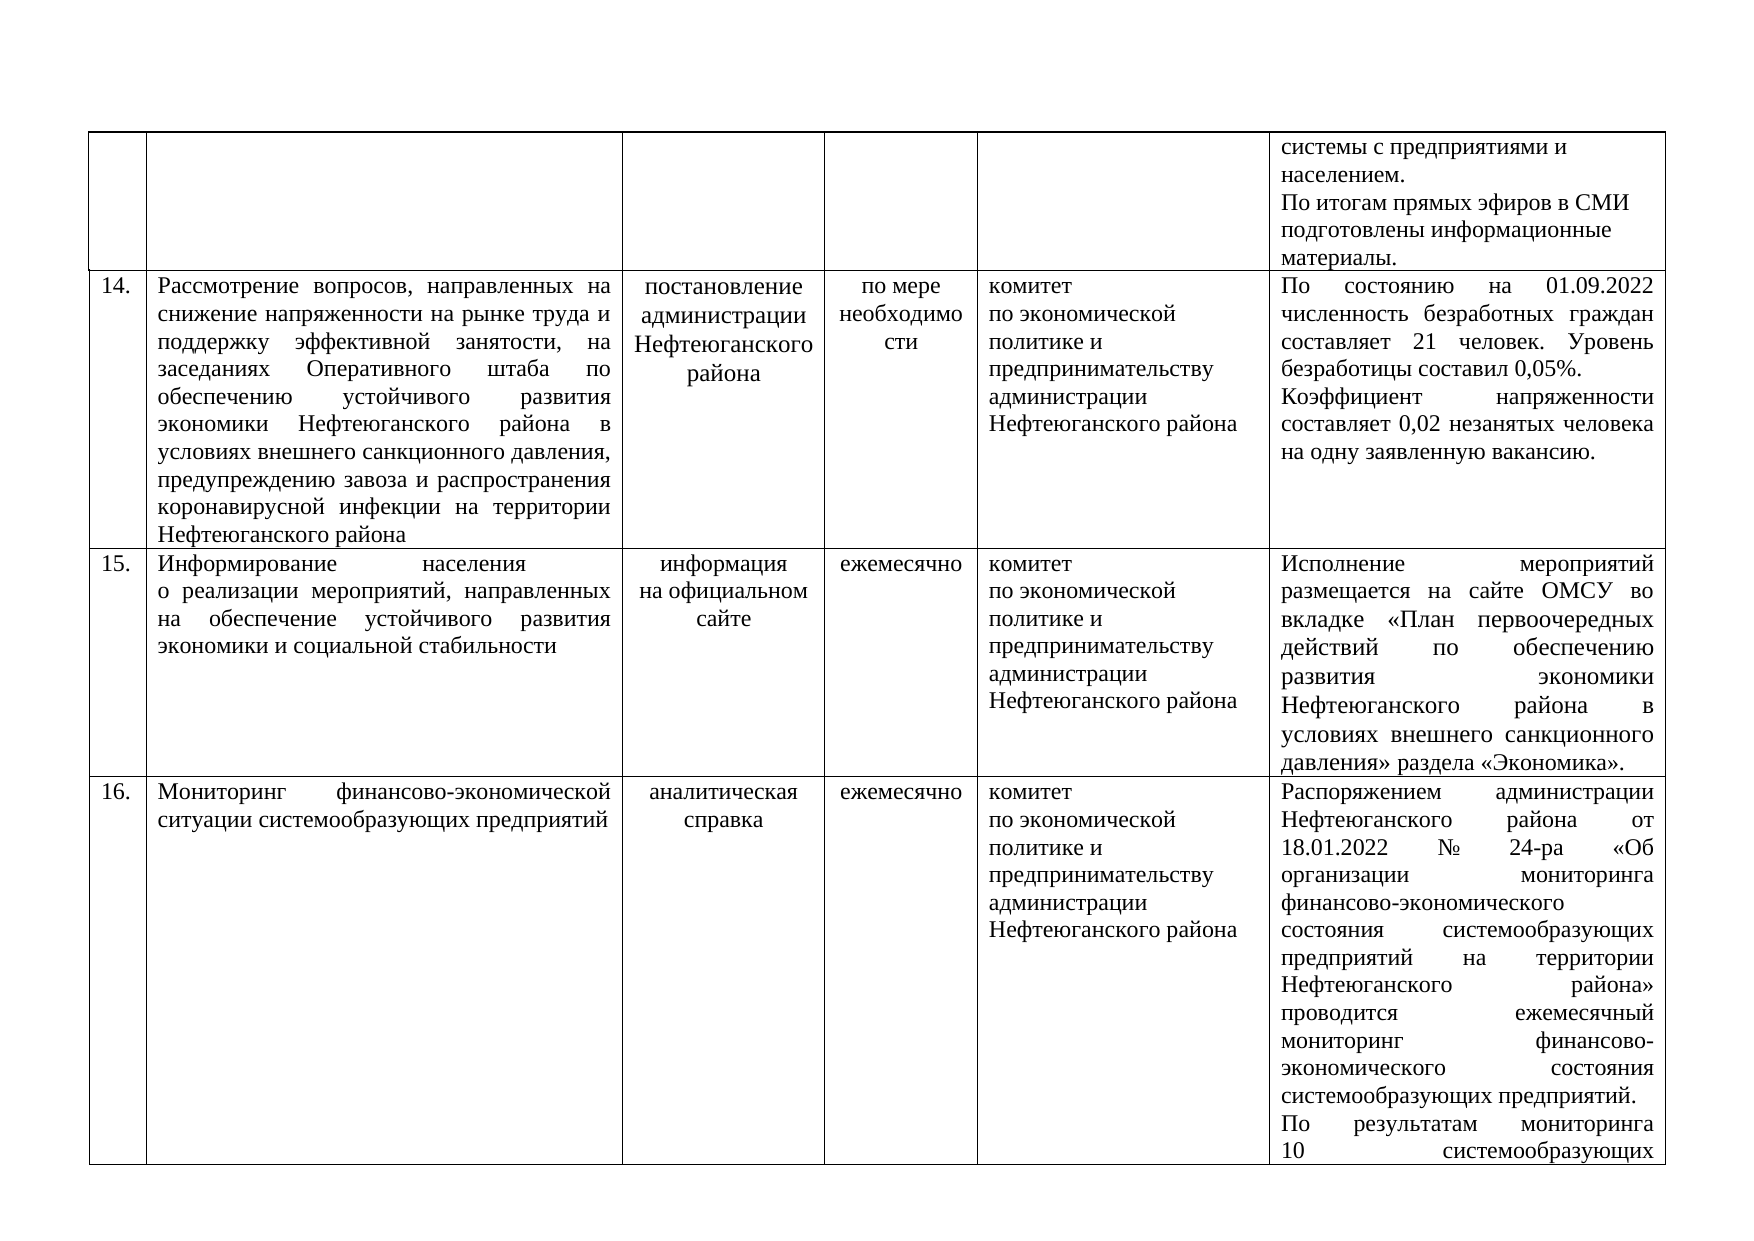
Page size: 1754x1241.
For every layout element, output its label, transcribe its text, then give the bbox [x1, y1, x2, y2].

table_cell ежемесячно [825, 549, 977, 776]
table_cell комитет по экономической политике и предпринимательству администрации Нефтеюганского района [978, 549, 1269, 776]
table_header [623, 133, 824, 270]
table_cell 16. [90, 777, 146, 1164]
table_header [147, 133, 622, 270]
table_cell Рассмотрение вопросов, направленных на снижение напряженности на рынке труда и поддержку эффективной занятости, на заседаниях Оперативного штаба по обеспечению устойчивого развития экономики Нефтеюганского района в условиях внешнего санкционного давления, предупреждению завоза и распространения коронавирусной инфекции на территории Нефтеюганского района [147, 271, 622, 547]
table_cell Исполнение мероприятий размещается на сайте ОМСУ во вкладке «План первоочередных действий по обеспечению развития экономики Нефтеюганского района в условиях внешнего санкционного давления» раздела «Экономика». [1270, 549, 1665, 776]
table_cell по мере необходимости [825, 271, 977, 547]
table_cell информация на официальном сайте [623, 549, 824, 776]
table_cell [978, 777, 1269, 1164]
table_cell По состоянию на 01.09.2022 численность безработных граждан составляет 21 человек. Уровень безработицы составил 0,05%. Коэффициент напряженности составляет 0,02 незанятых человека на одну заявленную вакансию. [1270, 271, 1665, 547]
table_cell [623, 777, 824, 1164]
table_cell 14. [90, 271, 146, 547]
table_cell комитет по экономической политике и предпринимательству администрации Нефтеюганского района [978, 271, 1269, 547]
table_cell Информирование населения о реализации мероприятий, направленных на обеспечение устойчивого развития экономики и социальной стабильности [147, 549, 622, 776]
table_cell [1270, 777, 1665, 1164]
table_header 13. [89, 133, 146, 270]
table_cell 15. [90, 549, 146, 776]
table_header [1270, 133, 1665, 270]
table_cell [147, 777, 622, 1164]
table_cell постановление администрации Нефтеюганского района [623, 271, 824, 547]
table_cell ежемесячно [825, 777, 977, 1164]
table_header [978, 133, 1269, 270]
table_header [825, 133, 977, 270]
